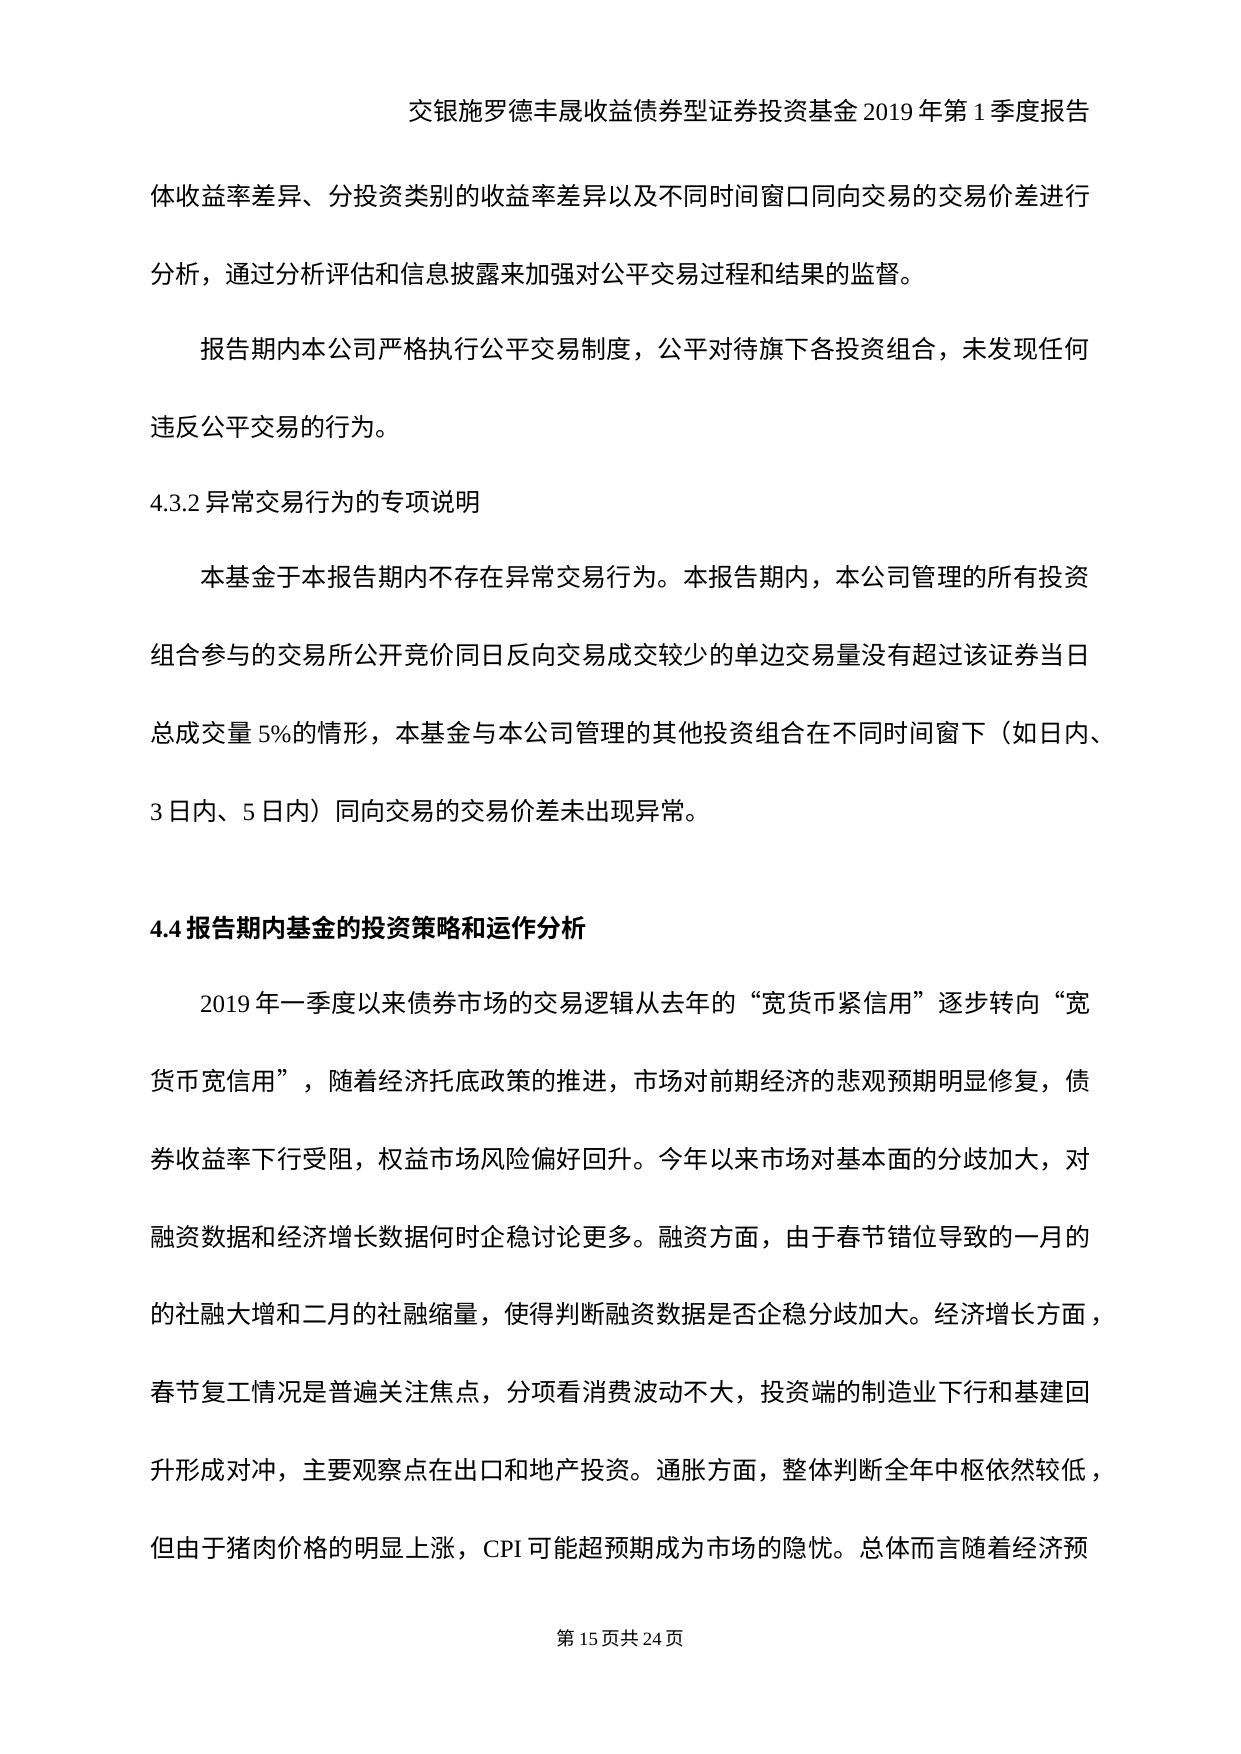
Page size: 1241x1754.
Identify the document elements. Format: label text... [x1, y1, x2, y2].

text 报告期内本公司严格执行公平交易制度，公平对待旗下各投资组合，未发现任何违反公平交易的行为。 [150, 315, 1090, 458]
text 本基金于本报告期内不存在异常交易行为。本报告期内，本公司管理的所有投资组合参与的交易所公开竞价同日反向交易成交较少的单边交易量没有超过该证券当日总成交量5%的情形，本基金与本公司管理的其他投资组合在不同时间窗下（如日内、3日内、5日内）同向交易的交易价差未出现异常。 [150, 543, 1090, 842]
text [150, 162, 1090, 305]
text 4.4报告期内基金的投资策略和运作分析 [150, 894, 1090, 959]
text 4.3.2异常交易行为的专项说明 [150, 468, 1090, 533]
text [150, 969, 1090, 1579]
